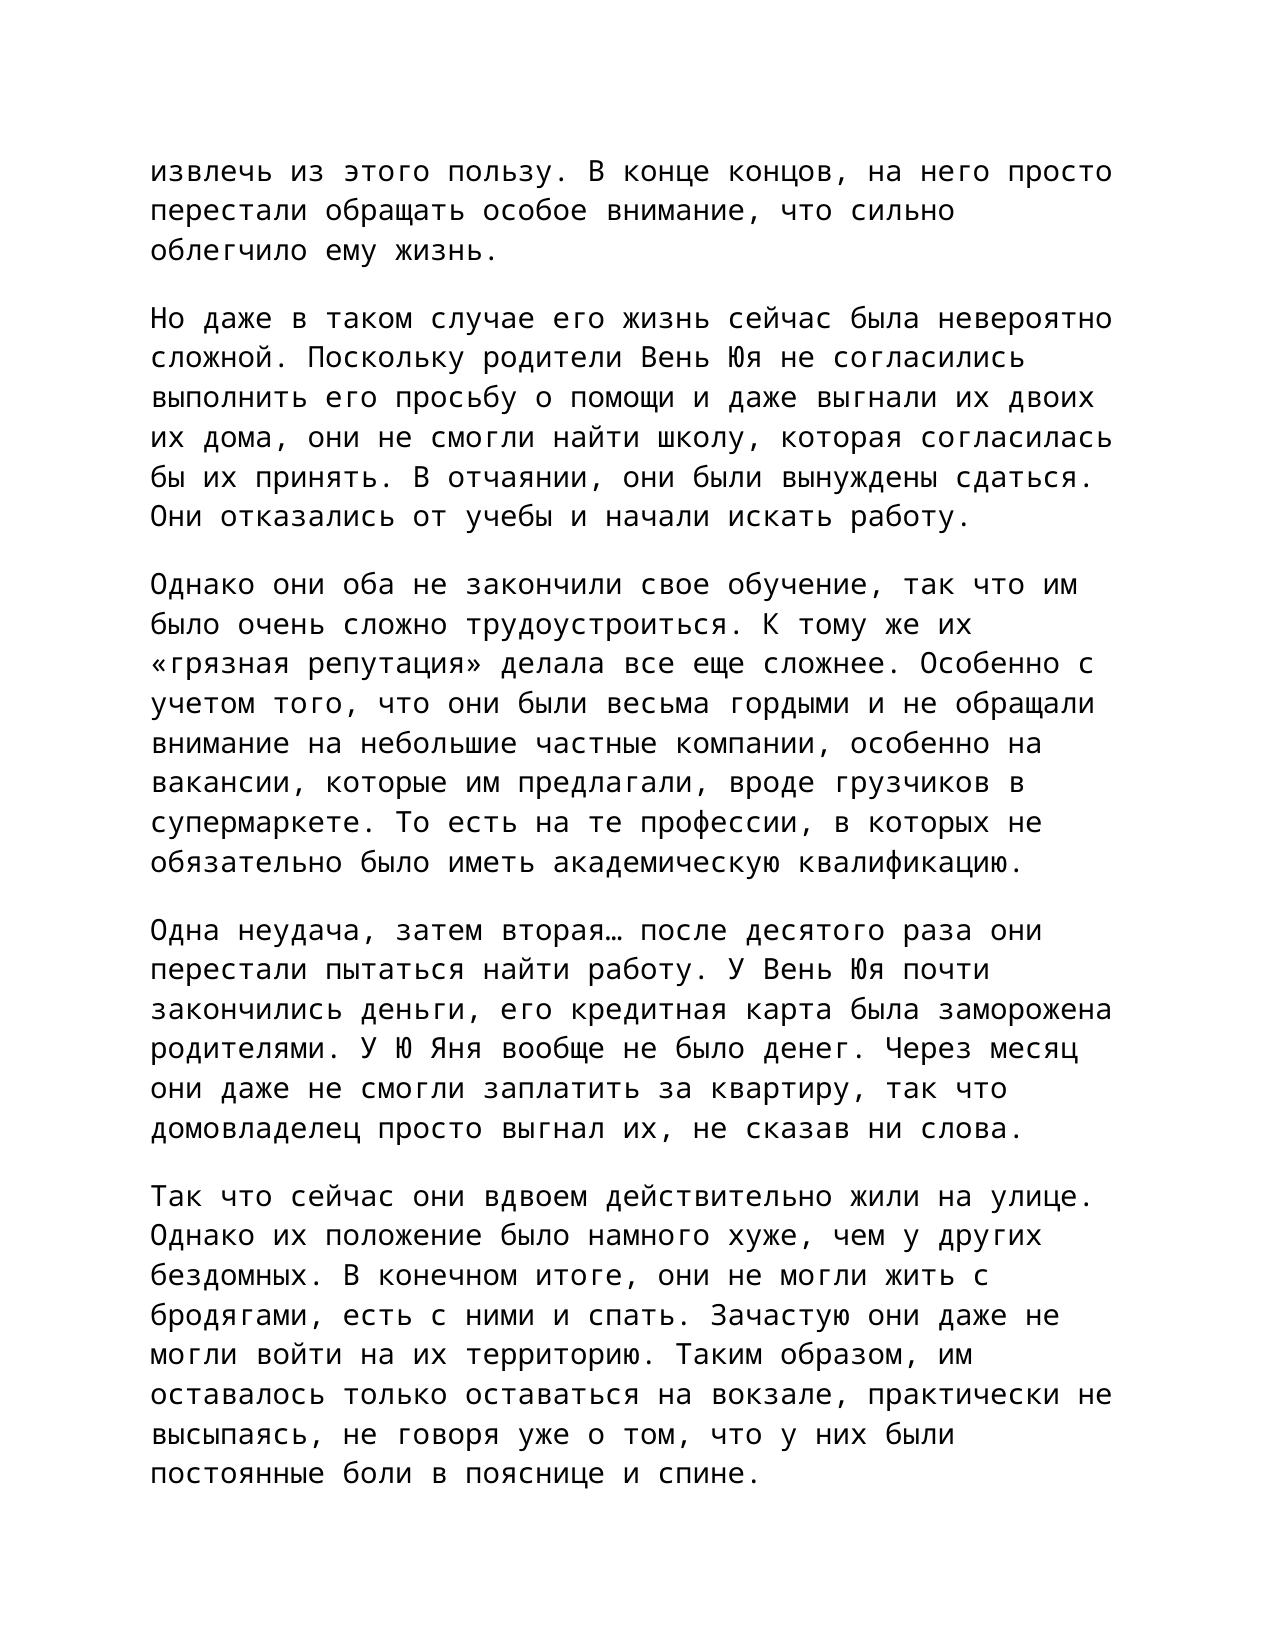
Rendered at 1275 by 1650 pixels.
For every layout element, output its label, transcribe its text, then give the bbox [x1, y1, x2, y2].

text Но даже в таком случае его жизнь сейчас была невероятно сложной. Поскольку родители Вень Юя не согласились выполнить его просьбу о помощи и даже выгнали их двоих их дома, они не смогли найти школу, которая согласилась бы их принять. В отчаянии, они были вынуждены сдаться. Они отказались от учебы и начали искать работу. [150, 297, 1125, 535]
text Одна неудача, затем вторая… после десятого раза они перестали пытаться найти работу. У Вень Юя почти закончились деньги, его кредитная карта была заморожена родителями. У Ю Яня вообще не было денег. Через месяц они даже не смогли заплатить за квартиру, так что домовладелец просто выгнал их, не сказав ни слова. [150, 909, 1125, 1147]
text Однако они оба не закончили свое обучение, так что им было очень сложно трудоустроиться. К тому же их «грязная репутация» делала все еще сложнее. Особенно с учетом того, что они были весьма гордыми и не обращали внимание на небольшие частные компании, особенно на вакансии, которые им предлагали, вроде грузчиков в супермаркете. То есть на те профессии, в которых не обязательно было иметь академическую квалификацию. [150, 563, 1125, 881]
text Так что сейчас они вдвоем действительно жили на улице. Однако их положение было намного хуже, чем у других бездомных. В конечном итоге, они не могли жить с бродягами, есть с ними и спать. Зачастую они даже не могли войти на их территорию. Таким образом, им оставалось только оставаться на вокзале, практически не высыпаясь, не говоря уже о том, что у них были постоянные боли в пояснице и спине. [150, 1175, 1125, 1492]
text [150, 150, 1125, 269]
